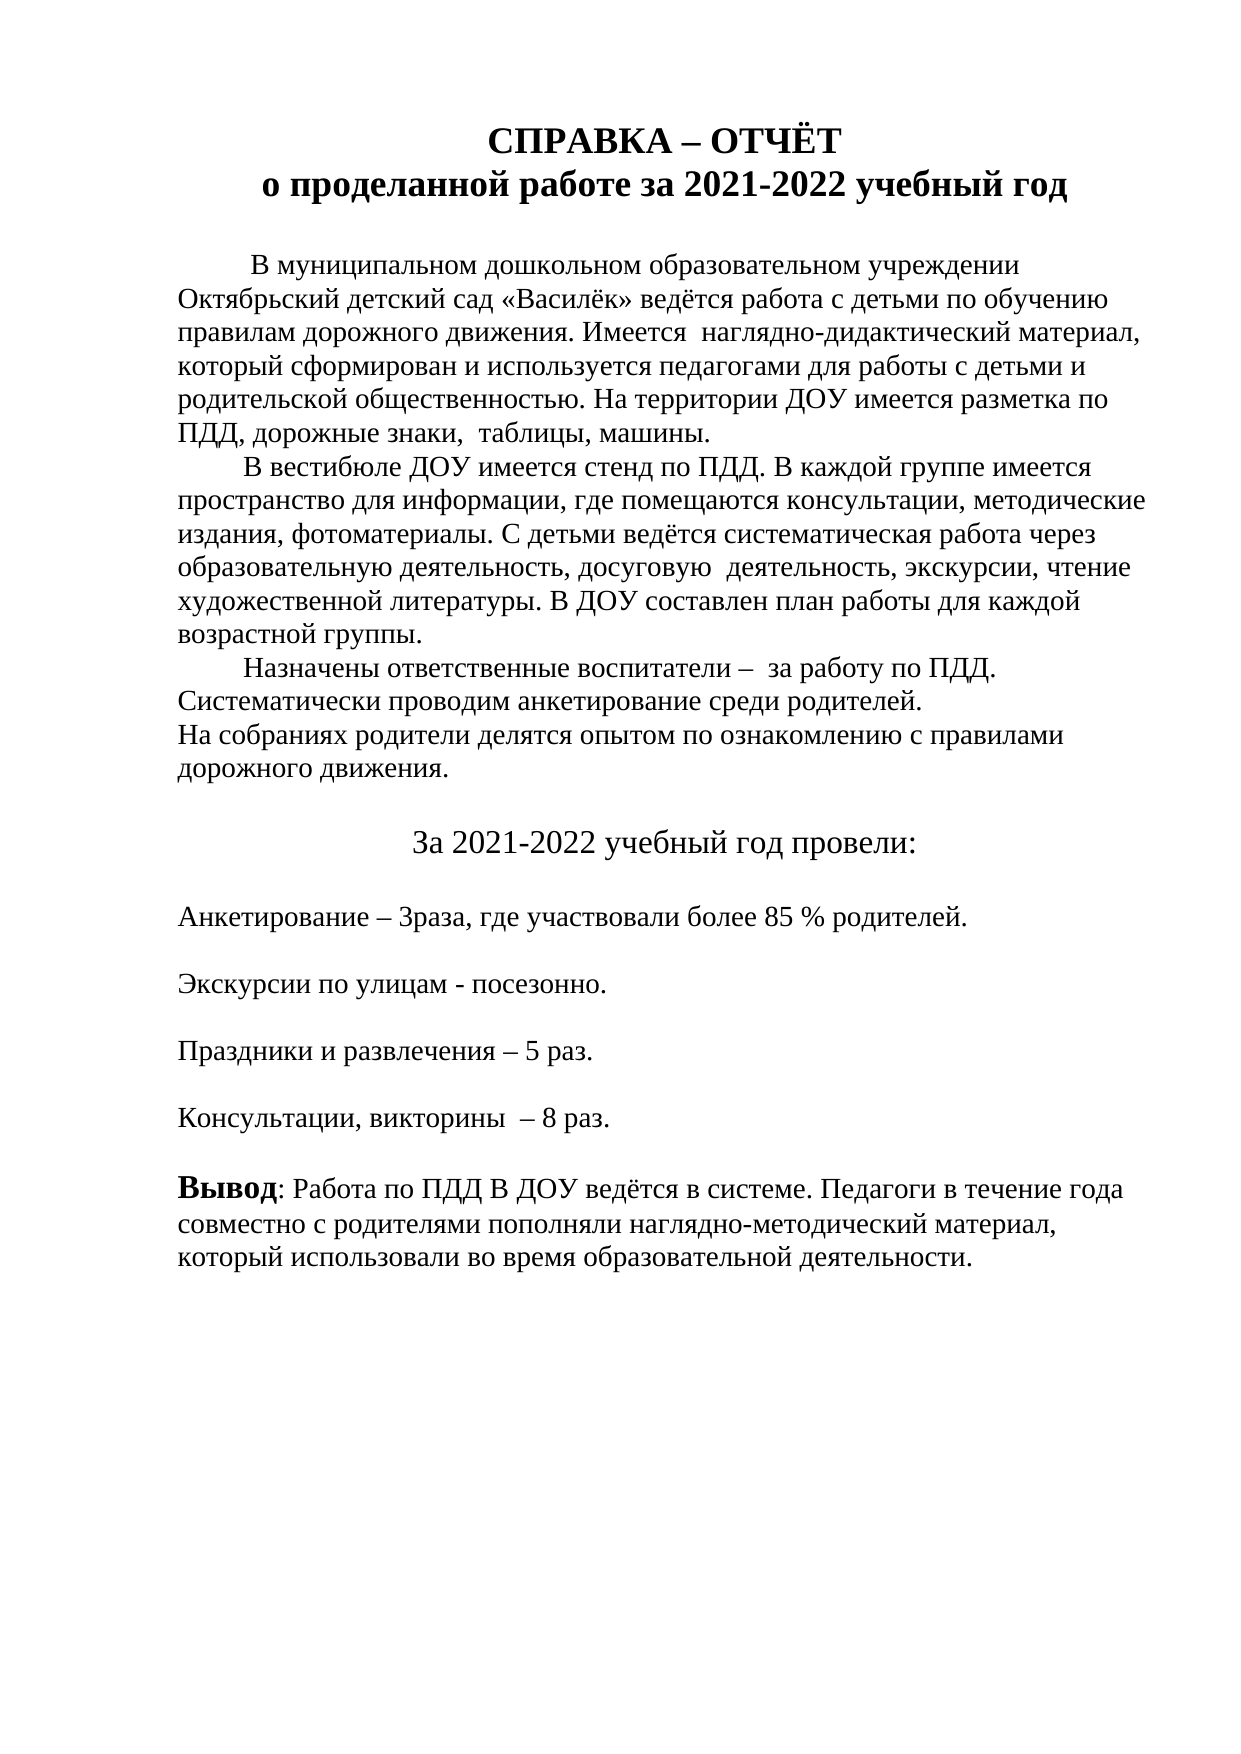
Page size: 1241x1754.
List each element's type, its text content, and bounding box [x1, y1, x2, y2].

text СПРАВКА – ОТЧЁТ [177, 118, 1152, 161]
text Анкетирование – 3раза, где участвовали более 85 % родителей. [177, 899, 1152, 933]
text Систематически проводим анкетирование среди родителей. [177, 683, 1152, 717]
text На собраниях родители делятся опытом по ознакомлению с правилами дорожного движения. [177, 717, 1152, 784]
text За 2021-2022 учебный год провели: [177, 822, 1152, 861]
text Назначены ответственные воспитатели – за работу по ПДД. [177, 650, 1152, 683]
text Вывод: Работа по ПДД В ДОУ ведётся в системе. Педагоги в течение года совместно с родителями пополняли наглядно-методический материал, который использовали во время образовательной деятельности. [177, 1167, 1152, 1273]
text о проделанной работе за 2021-2022 учебный год [177, 161, 1152, 204]
text В вестибюле ДОУ имеется стенд по ПДД. В каждой группе имеется пространство для информации, где помещаются консультации, методические издания, фотоматериалы. С детьми ведётся систематическая работа через образовательную деятельность, досуговую деятельность, экскурсии, чтение художественной литературы. В ДОУ составлен план работы для каждой возрастной группы. [177, 449, 1152, 650]
text В муниципальном дошкольном образовательном учреждении Октябрьский детский сад «Василёк» ведётся работа с детьми по обучению правилам дорожного движения. Имеется наглядно-дидактический материал, который сформирован и используется педагогами для работы с детьми и родительской общественностью. На территории ДОУ имеется разметка по ПДД, дорожные знаки, таблицы, машины. [177, 247, 1152, 449]
text Праздники и развлечения – 5 раз. [177, 1033, 1152, 1067]
text Экскурсии по улицам - посезонно. [177, 966, 1152, 1000]
text Консультации, викторины – 8 раз. [177, 1100, 1152, 1134]
